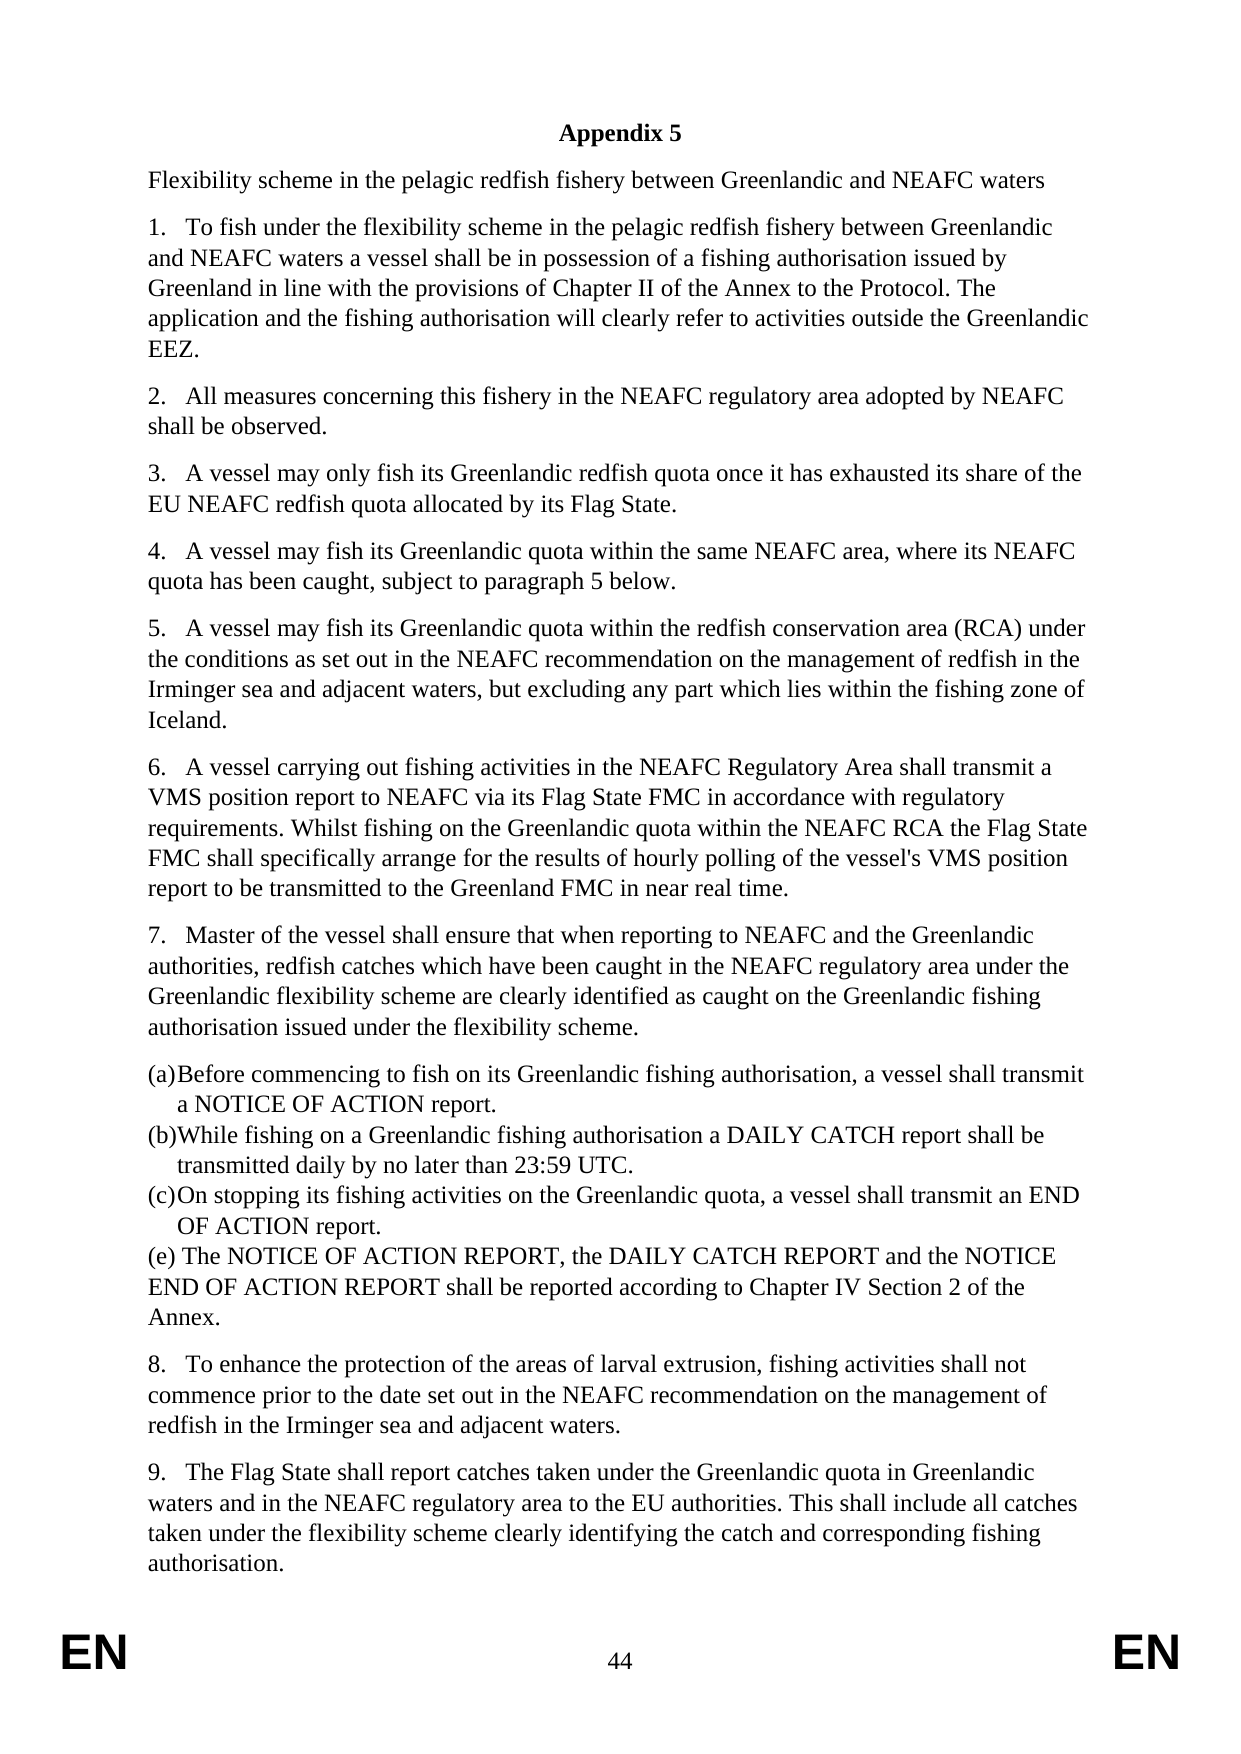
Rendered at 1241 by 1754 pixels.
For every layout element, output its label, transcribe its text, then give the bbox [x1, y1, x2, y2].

text Appendix 5 [148, 118, 1093, 147]
text 3. A vessel may only fish its Greenlandic redfish quota once it has exhausted its share of the EU NEAFC redfish quota allocated by its Flag State. [148, 458, 1093, 518]
text 2. All measures concerning this fishery in the NEAFC regulatory area adopted by NEAFC shall be observed. [148, 381, 1093, 440]
table_cell (c) [148, 1181, 177, 1241]
text 5. A vessel may fish its Greenlandic quota within the redfish conservation area (RCA) under the conditions as set out in the NEAFC recommendation on the management of redfish in the Irminger sea and adjacent waters, but excluding any part which lies within the fishing zone of Iceland. [148, 613, 1093, 733]
text Flexibility scheme in the pelagic redfish fishery between Greenlandic and NEAFC waters [148, 165, 1093, 194]
table_header Before commencing to fish on its Greenlandic fishing authorisation, a vessel shall transmit a NOTICE OF ACTION report. [177, 1059, 1093, 1120]
text (e) The NOTICE OF ACTION REPORT, the DAILY CATCH REPORT and the NOTICE END OF ACTION REPORT shall be reported according to Chapter IV Section 2 of the Annex. [148, 1241, 1093, 1331]
table_cell On stopping its fishing activities on the Greenlandic quota, a vessel shall transmit an END OF ACTION report. [177, 1181, 1093, 1241]
text 8. To enhance the protection of the areas of larval extrusion, fishing activities shall not commence prior to the date set out in the NEAFC recommendation on the management of redfish in the Irminger sea and adjacent waters. [148, 1349, 1093, 1439]
text 7. Master of the vessel shall ensure that when reporting to NEAFC and the Greenlandic authorities, redfish catches which have been caught in the NEAFC regulatory area under the Greenlandic flexibility scheme are clearly identified as caught on the Greenlandic fishing authorisation issued under the flexibility scheme. [148, 921, 1093, 1041]
table_cell While fishing on a Greenlandic fishing authorisation a DAILY CATCH report shall be transmitted daily by no later than 23:59 UTC. [177, 1120, 1093, 1181]
text 1. To fish under the flexibility scheme in the pelagic redfish fishery between Greenlandic and NEAFC waters a vessel shall be in possession of a fishing authorisation issued by Greenland in line with the provisions of Chapter II of the Annex to the Protocol. The application and the fishing authorisation will clearly refer to activities outside the Greenlandic EEZ. [148, 212, 1093, 363]
text 6. A vessel carrying out fishing activities in the NEAFC Regulatory Area shall transmit a VMS position report to NEAFC via its Flag State FMC in accordance with regulatory requirements. Whilst fishing on the Greenlandic quota within the NEAFC RCA the Flag State FMC shall specifically arrange for the results of hourly polling of the vessel's VMS position report to be transmitted to the Greenland FMC in near real time. [148, 752, 1093, 902]
text 9. The Flag State shall report catches taken under the Greenlandic quota in Greenlandic waters and in the NEAFC regulatory area to the EU authorities. This shall include all catches taken under the flexibility scheme clearly identifying the catch and corresponding fishing authorisation. [148, 1457, 1093, 1577]
text 4. A vessel may fish its Greenlandic quota within the same NEAFC area, where its NEAFC quota has been caught, subject to paragraph 5 below. [148, 536, 1093, 595]
table_cell (b) [148, 1120, 177, 1181]
table_header (a) [148, 1059, 177, 1120]
